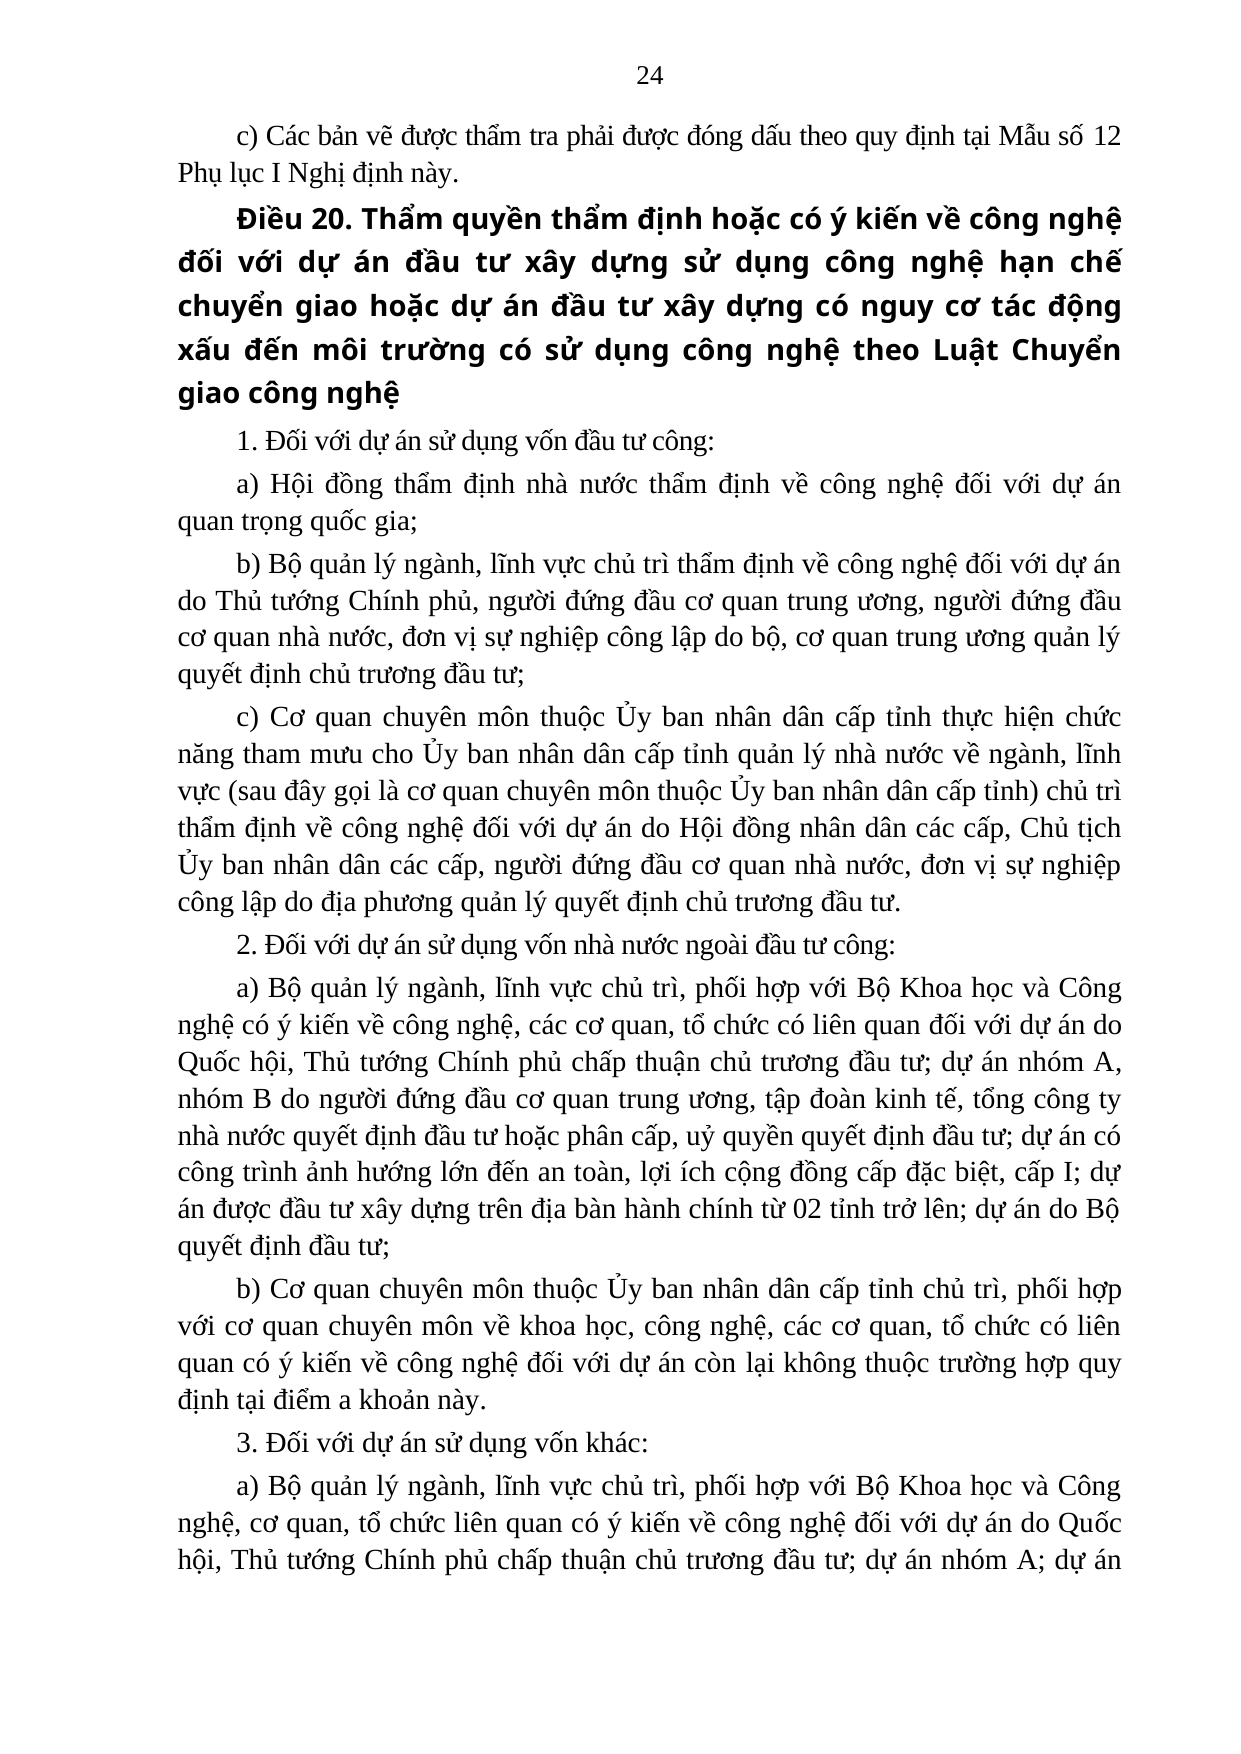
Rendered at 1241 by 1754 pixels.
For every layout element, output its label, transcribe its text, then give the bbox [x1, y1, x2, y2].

text 3. Đối với dự án sử dụng vốn khác: [177, 1425, 1122, 1459]
text 1. Đối với dự án sử dụng vốn đầu tư công: [177, 423, 1122, 456]
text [177, 1468, 1122, 1576]
text c) Cơ quan chuyên môn thuộc Ủy ban nhân dân cấp tỉnh thực hiện chức năng tham mưu cho Ủy ban nhân dân cấp tỉnh quản lý nhà nước về ngành, lĩnh vực (sau đây gọi là cơ quan chuyên môn thuộc Ủy ban nhân dân cấp tỉnh) chủ trì thẩm định về công nghệ đối với dự án do Hội đồng nhân dân các cấp, Chủ tịch Ủy ban nhân dân các cấp, người đứng đầu cơ quan nhà nước, đơn vị sự nghiệp công lập do địa phương quản lý quyết định chủ trương đầu tư. [177, 699, 1122, 917]
text Điều 20. Thẩm quyền thẩm định hoặc có ý kiến về công nghệ đối với dự án đầu tư xây dựng sử dụng công nghệ hạn chế chuyển giao hoặc dự án đầu tư xây dựng có nguy cơ tác động xấu đến môi trường có sử dụng công nghệ theo Luật Chuyển giao công nghệ [177, 198, 1122, 412]
text a) Hội đồng thẩm định nhà nước thẩm định về công nghệ đối với dự án quan trọng quốc gia; [177, 466, 1122, 536]
text b) Bộ quản lý ngành, lĩnh vực chủ trì thẩm định về công nghệ đối với dự án do Thủ tướng Chính phủ, người đứng đầu cơ quan trung ương, người đứng đầu cơ quan nhà nước, đơn vị sự nghiệp công lập do bộ, cơ quan trung ương quản lý quyết định chủ trương đầu tư; [177, 546, 1122, 690]
text c) Các bản vẽ được thẩm tra phải được đóng dấu theo quy định tại Mẫu số 12 Phụ lục I Nghị định này. [177, 118, 1122, 188]
text b) Cơ quan chuyên môn thuộc Ủy ban nhân dân cấp tỉnh chủ trì, phối hợp với cơ quan chuyên môn về khoa học, công nghệ, các cơ quan, tổ chức có liên quan có ý kiến về công nghệ đối với dự án còn lại không thuộc trường hợp quy định tại điểm a khoản này. [177, 1271, 1122, 1416]
text 2. Đối với dự án sử dụng vốn nhà nước ngoài đầu tư công: [177, 927, 1122, 961]
text a) Bộ quản lý ngành, lĩnh vực chủ trì, phối hợp với Bộ Khoa học và Công nghệ có ý kiến về công nghệ, các cơ quan, tổ chức có liên quan đối với dự án do Quốc hội, Thủ tướng Chính phủ chấp thuận chủ trương đầu tư; dự án nhóm A, nhóm B do người đứng đầu cơ quan trung ương, tập đoàn kinh tế, tổng công ty nhà nước quyết định đầu tư hoặc phân cấp, uỷ quyền quyết định đầu tư; dự án có công trình ảnh hướng lớn đến an toàn, lợi ích cộng đồng cấp đặc biệt, cấp I; dự án được đầu tư xây dựng trên địa bàn hành chính từ 02 tỉnh trở lên; dự án do Bộ quyết định đầu tư; [177, 970, 1122, 1262]
